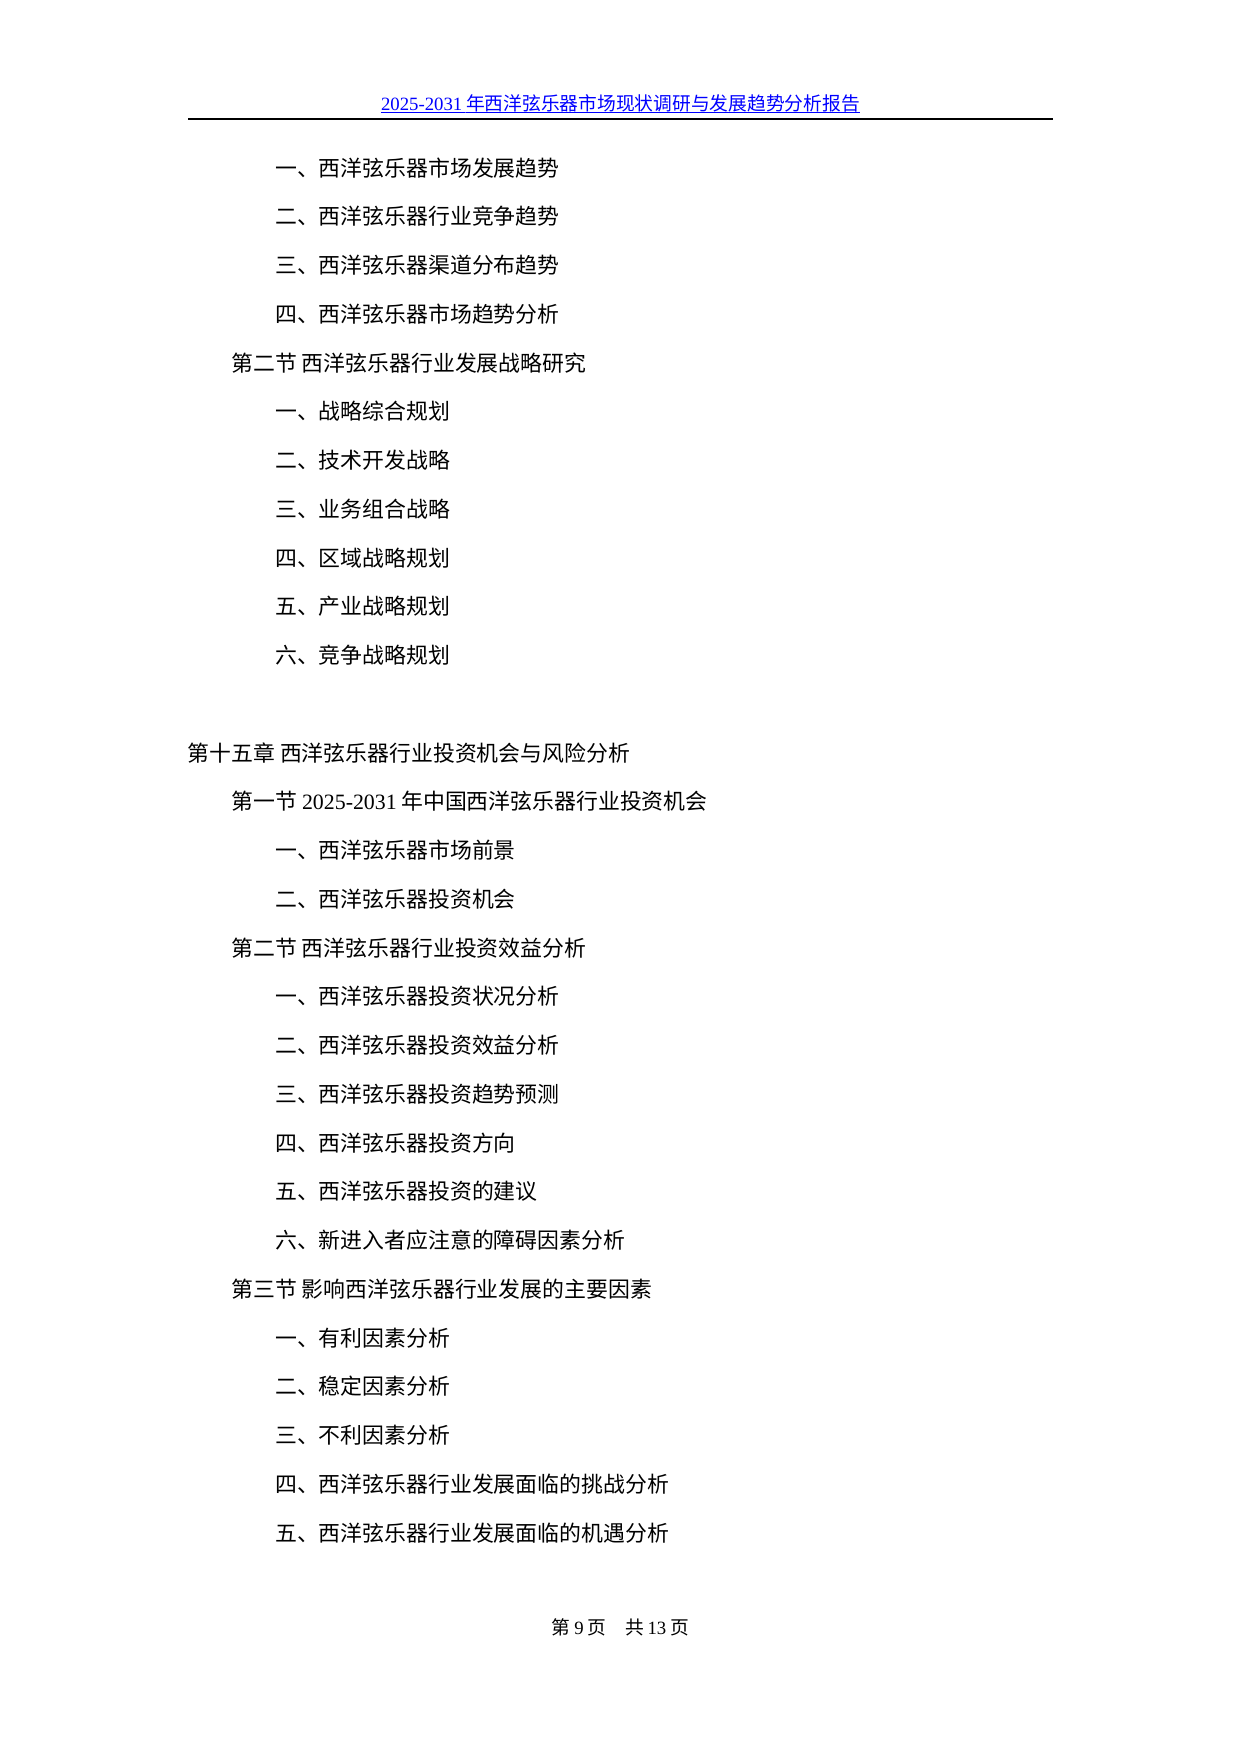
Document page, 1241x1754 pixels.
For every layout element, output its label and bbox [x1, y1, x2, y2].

text [187, 150, 1053, 1548]
